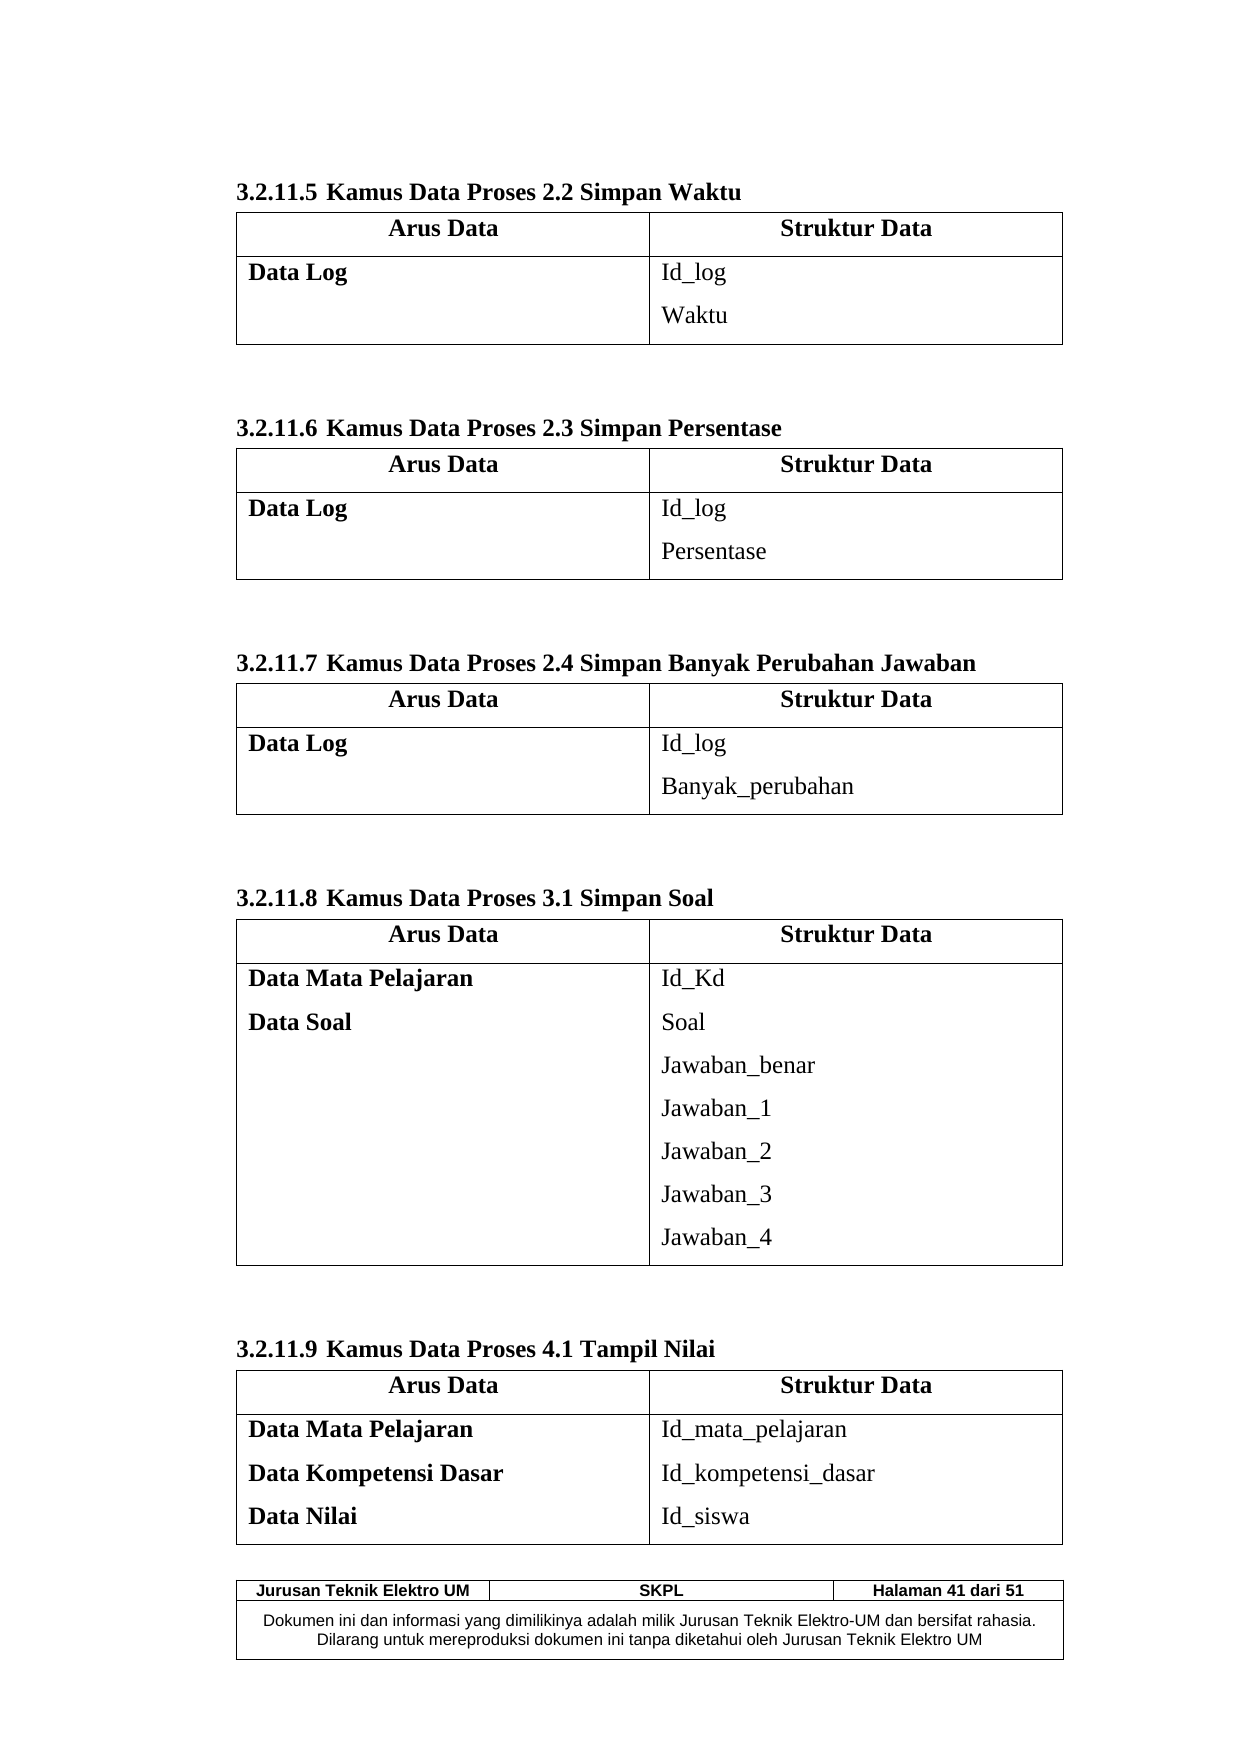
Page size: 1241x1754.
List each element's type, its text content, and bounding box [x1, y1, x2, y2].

subtitle Kamus Data Proses 2.4 Simpan Banyak Perubahan Jawaban [236, 648, 1063, 677]
subtitle Kamus Data Proses 2.2 Simpan Waktu [236, 177, 1063, 206]
table_cell Data Mata Pelajaran Data Soal [237, 964, 649, 1265]
subtitle Kamus Data Proses 4.1 Tampil Nilai [236, 1334, 1063, 1363]
table_cell Data Log [237, 257, 649, 343]
table_header Struktur Data [650, 449, 1062, 492]
table_header Struktur Data [650, 920, 1062, 962]
table_header Arus Data [237, 684, 649, 727]
table_header Struktur Data [650, 684, 1062, 727]
subtitle Kamus Data Proses 2.3 Simpan Persentase [236, 413, 1063, 441]
table_header Arus Data [237, 449, 649, 492]
table_header Struktur Data [650, 1371, 1062, 1413]
table_cell Id_Kd Soal Jawaban_benar Jawaban_1 Jawaban_2 Jawaban_3 Jawaban_4 [650, 964, 1062, 1265]
table_header Arus Data [237, 920, 649, 962]
table_header Arus Data [237, 213, 649, 256]
table_cell Data Log [237, 728, 649, 814]
table_cell Id_log Persentase [650, 493, 1062, 579]
subtitle Kamus Data Proses 3.1 Simpan Soal [236, 883, 1063, 912]
table_cell Id_mata_pelajaran Id_kompetensi_dasar Id_siswa [650, 1415, 1062, 1544]
table_cell Data Mata Pelajaran Data Kompetensi Dasar Data Nilai [237, 1415, 649, 1544]
table_header Struktur Data [650, 213, 1062, 256]
table_cell Id_log Banyak_perubahan [650, 728, 1062, 814]
table_cell Data Log [237, 493, 649, 579]
table_cell Id_log Waktu [650, 257, 1062, 343]
table_header Arus Data [237, 1371, 649, 1413]
